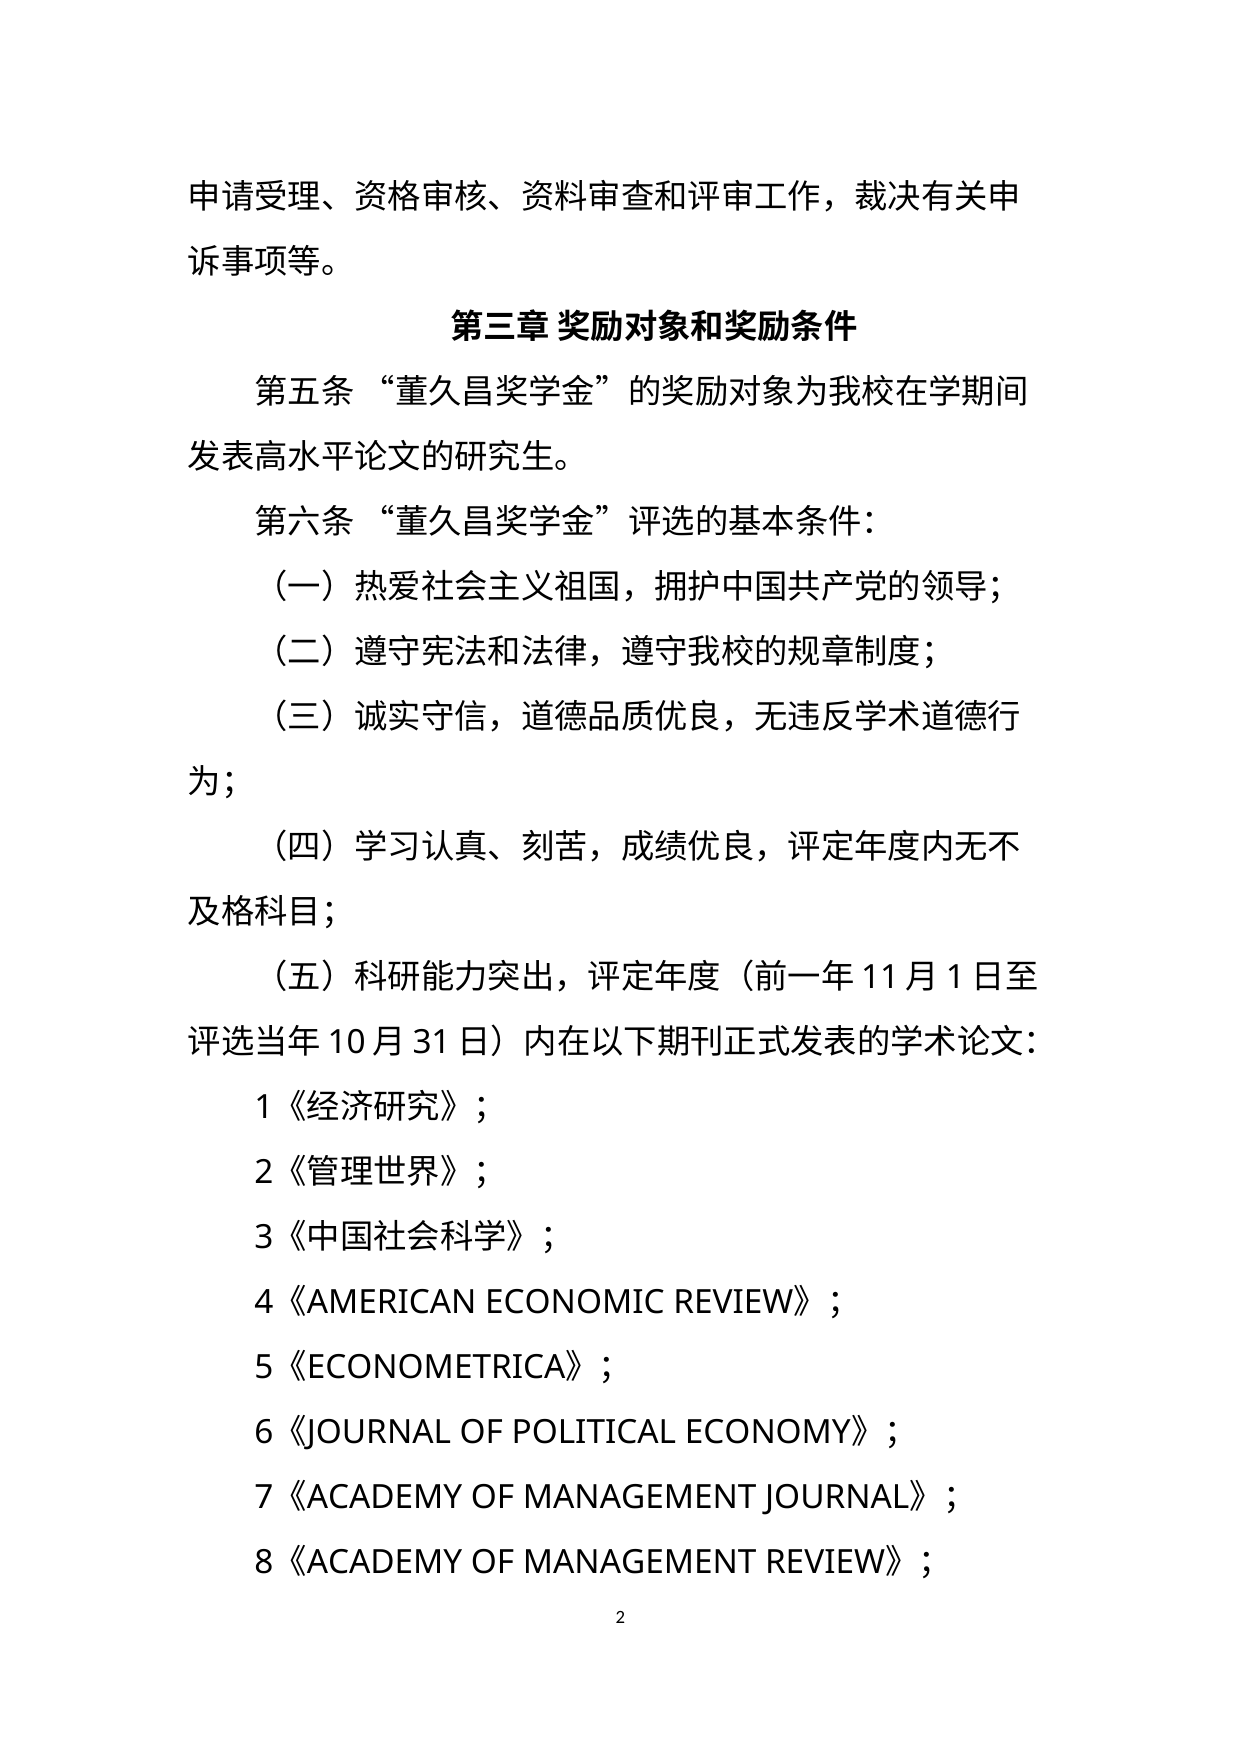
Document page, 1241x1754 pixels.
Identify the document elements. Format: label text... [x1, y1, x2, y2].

text 第五条 “董久昌奖学金”的奖励对象为我校在学期间发表高水平论文的研究生。 [187, 357, 1053, 487]
text 4《AMERICAN ECONOMIC REVIEW》； [187, 1267, 1053, 1332]
text （五）科研能力突出，评定年度（前一年11月1日至评选当年10月31日）内在以下期刊正式发表的学术论文： [187, 942, 1053, 1072]
text 6《JOURNAL OF POLITICAL ECONOMY》； [187, 1397, 1053, 1462]
text 第六条 “董久昌奖学金”评选的基本条件： [187, 487, 1053, 552]
text 7《ACADEMY OF MANAGEMENT JOURNAL》； [187, 1462, 1053, 1527]
text （二）遵守宪法和法律，遵守我校的规章制度； [187, 617, 1053, 682]
text 第三章 奖励对象和奖励条件 [187, 292, 1053, 357]
text 2《管理世界》； [187, 1137, 1053, 1202]
text 8《ACADEMY OF MANAGEMENT REVIEW》； [187, 1527, 1053, 1592]
text （一）热爱社会主义祖国，拥护中国共产党的领导； [187, 552, 1053, 617]
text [187, 162, 1053, 292]
text （四）学习认真、刻苦，成绩优良，评定年度内无不及格科目； [187, 812, 1053, 942]
text （三）诚实守信，道德品质优良，无违反学术道德行为； [187, 682, 1053, 812]
text 5《ECONOMETRICA》； [187, 1332, 1053, 1397]
text 3《中国社会科学》； [187, 1202, 1053, 1267]
text 1《经济研究》； [187, 1072, 1053, 1137]
